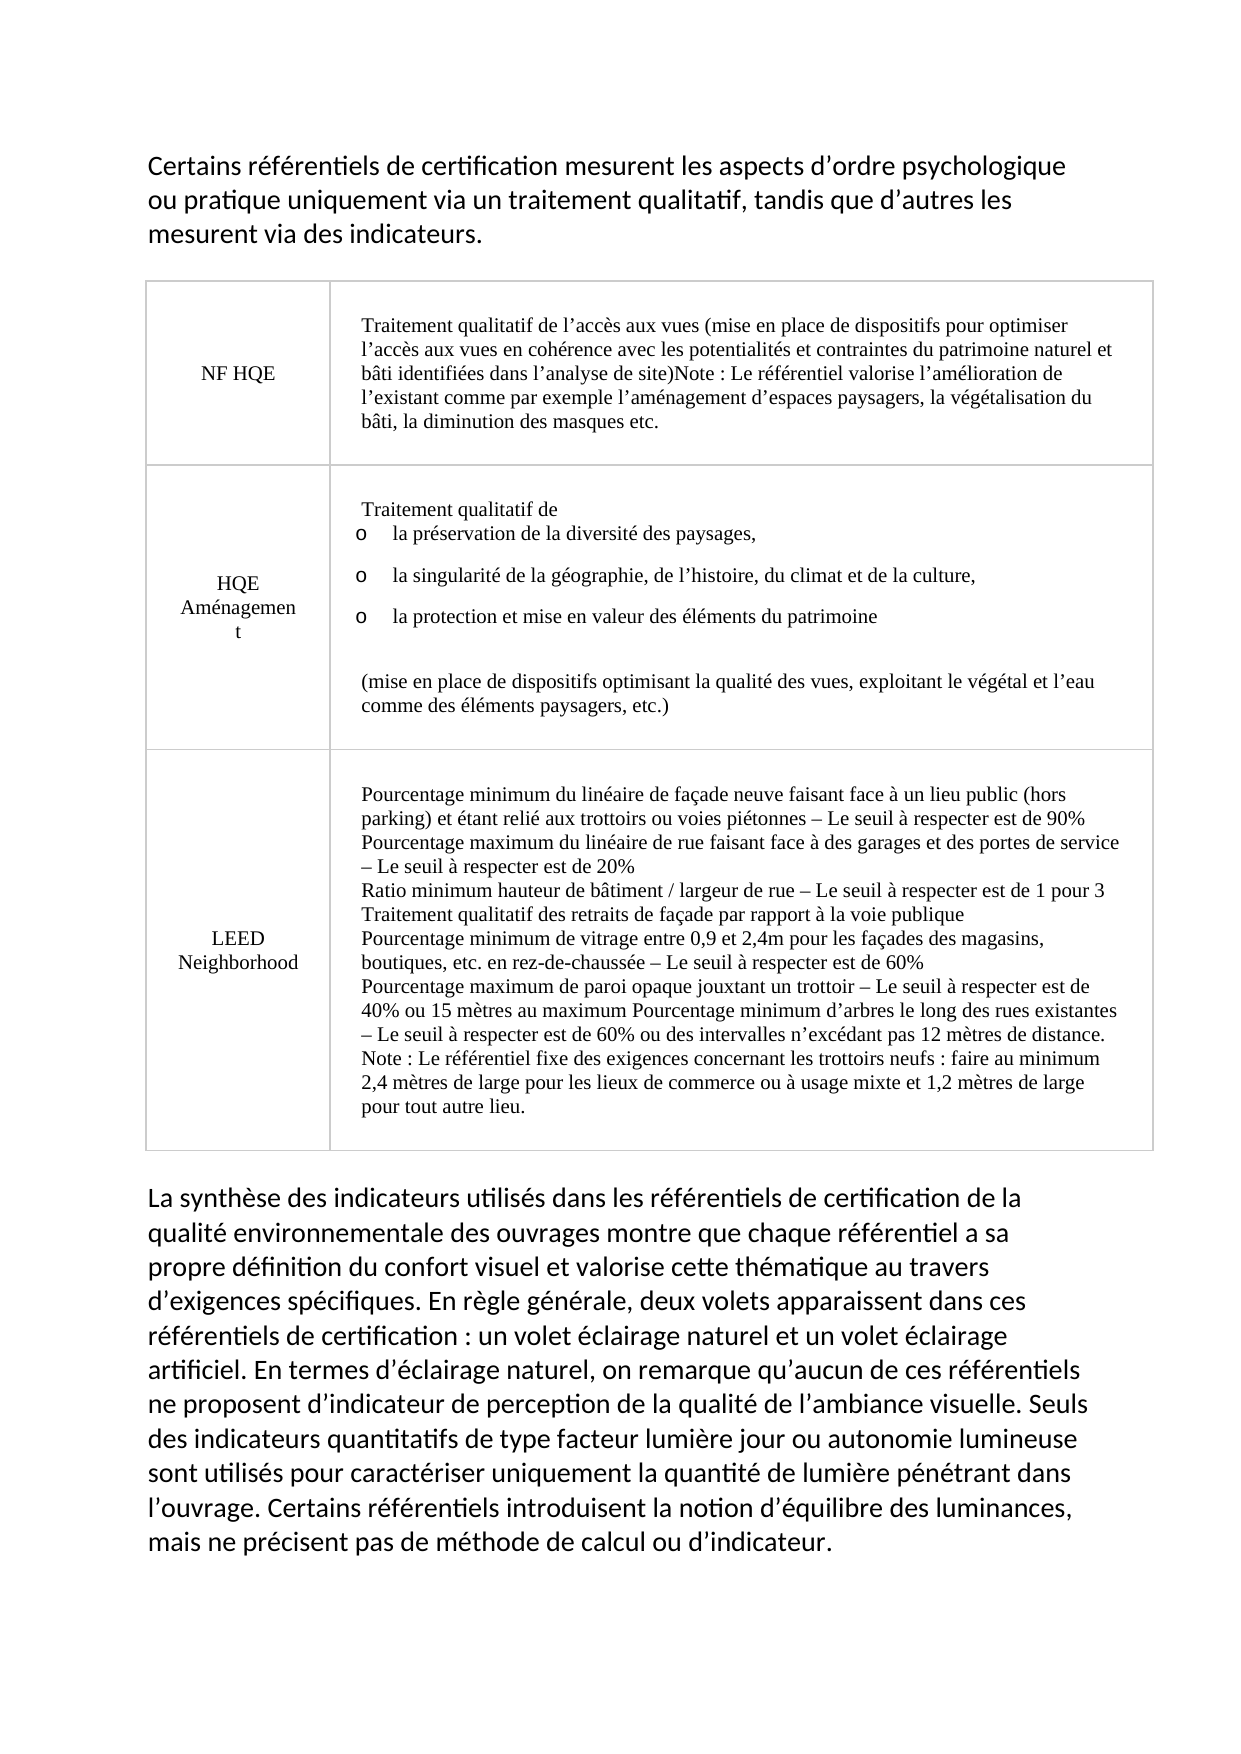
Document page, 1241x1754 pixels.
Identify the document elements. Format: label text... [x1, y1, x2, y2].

table_header NF HQE [147, 282, 329, 464]
table_cell HQE Aménagement [147, 466, 329, 749]
table_cell Traitement qualitatif de la préservation de la diversité des paysages, la singularité de la géographie, de l’histoire, du climat et de la culture, la protection et mise en valeur des éléments du patrimoine (mise en place de dispositifs optimisant la qualité des vues, exploitant le végétal et l’eau comme des éléments paysagers, etc.) [331, 466, 1152, 749]
text La synthèse des indicateurs utilisés dans les référentiels de certification de la qualité environnementale des ouvrages montre que chaque référentiel a sa propre définition du confort visuel et valorise cette thématique au travers d’exigences spécifiques. En règle générale, deux volets apparaissent dans ces référentiels de certification : un volet éclairage naturel et un volet éclairage artificiel. En termes d’éclairage naturel, on remarque qu’aucun de ces référentiels ne proposent d’indicateur de perception de la qualité de l’ambiance visuelle. Seuls des indicateurs quantitatifs de type facteur lumière jour ou autonomie lumineuse sont utilisés pour caractériser uniquement la quantité de lumière pénétrant dans l’ouvrage. Certains référentiels introduisent la notion d’équilibre des luminances, mais ne précisent pas de méthode de calcul ou d’indicateur. [148, 1180, 1093, 1558]
table_cell Pourcentage minimum du linéaire de façade neuve faisant face à un lieu public (hors parking) et étant relié aux trottoirs ou voies piétonnes – Le seuil à respecter est de 90% Pourcentage maximum du linéaire de rue faisant face à des garages et des portes de service – Le seuil à respecter est de 20% Ratio minimum hauteur de bâtiment / largeur de rue – Le seuil à respecter est de 1 pour 3 Traitement qualitatif des retraits de façade par rapport à la voie publique Pourcentage minimum de vitrage entre 0,9 et 2,4m pour les façades des magasins, boutiques, etc. en rez-de-chaussée – Le seuil à respecter est de 60% Pourcentage maximum de paroi opaque jouxtant un trottoir – Le seuil à respecter est de 40% ou 15 mètres au maximum Pourcentage minimum d’arbres le long des rues existantes – Le seuil à respecter est de 60% ou des intervalles n’excédant pas 12 mètres de distance. Note : Le référentiel fixe des exigences concernant les trottoirs neufs : faire au minimum 2,4 mètres de large pour les lieux de commerce ou à usage mixte et 1,2 mètres de large pour tout autre lieu. [331, 750, 1152, 1149]
table_header Traitement qualitatif de l’accès aux vues (mise en place de dispositifs pour optimiser l’accès aux vues en cohérence avec les potentialités et contraintes du patrimoine naturel et bâti identifiées dans l’analyse de site)Note : Le référentiel valorise l’amélioration de l’existant comme par exemple l’aménagement d’espaces paysagers, la végétalisation du bâti, la diminution des masques etc. [331, 282, 1152, 464]
table_cell LEED Neighborhood [147, 750, 329, 1149]
text Certains référentiels de certification mesurent les aspects d’ordre psychologique ou pratique uniquement via un traitement qualitatif, tandis que d’autres les mesurent via des indicateurs. [148, 148, 1093, 251]
